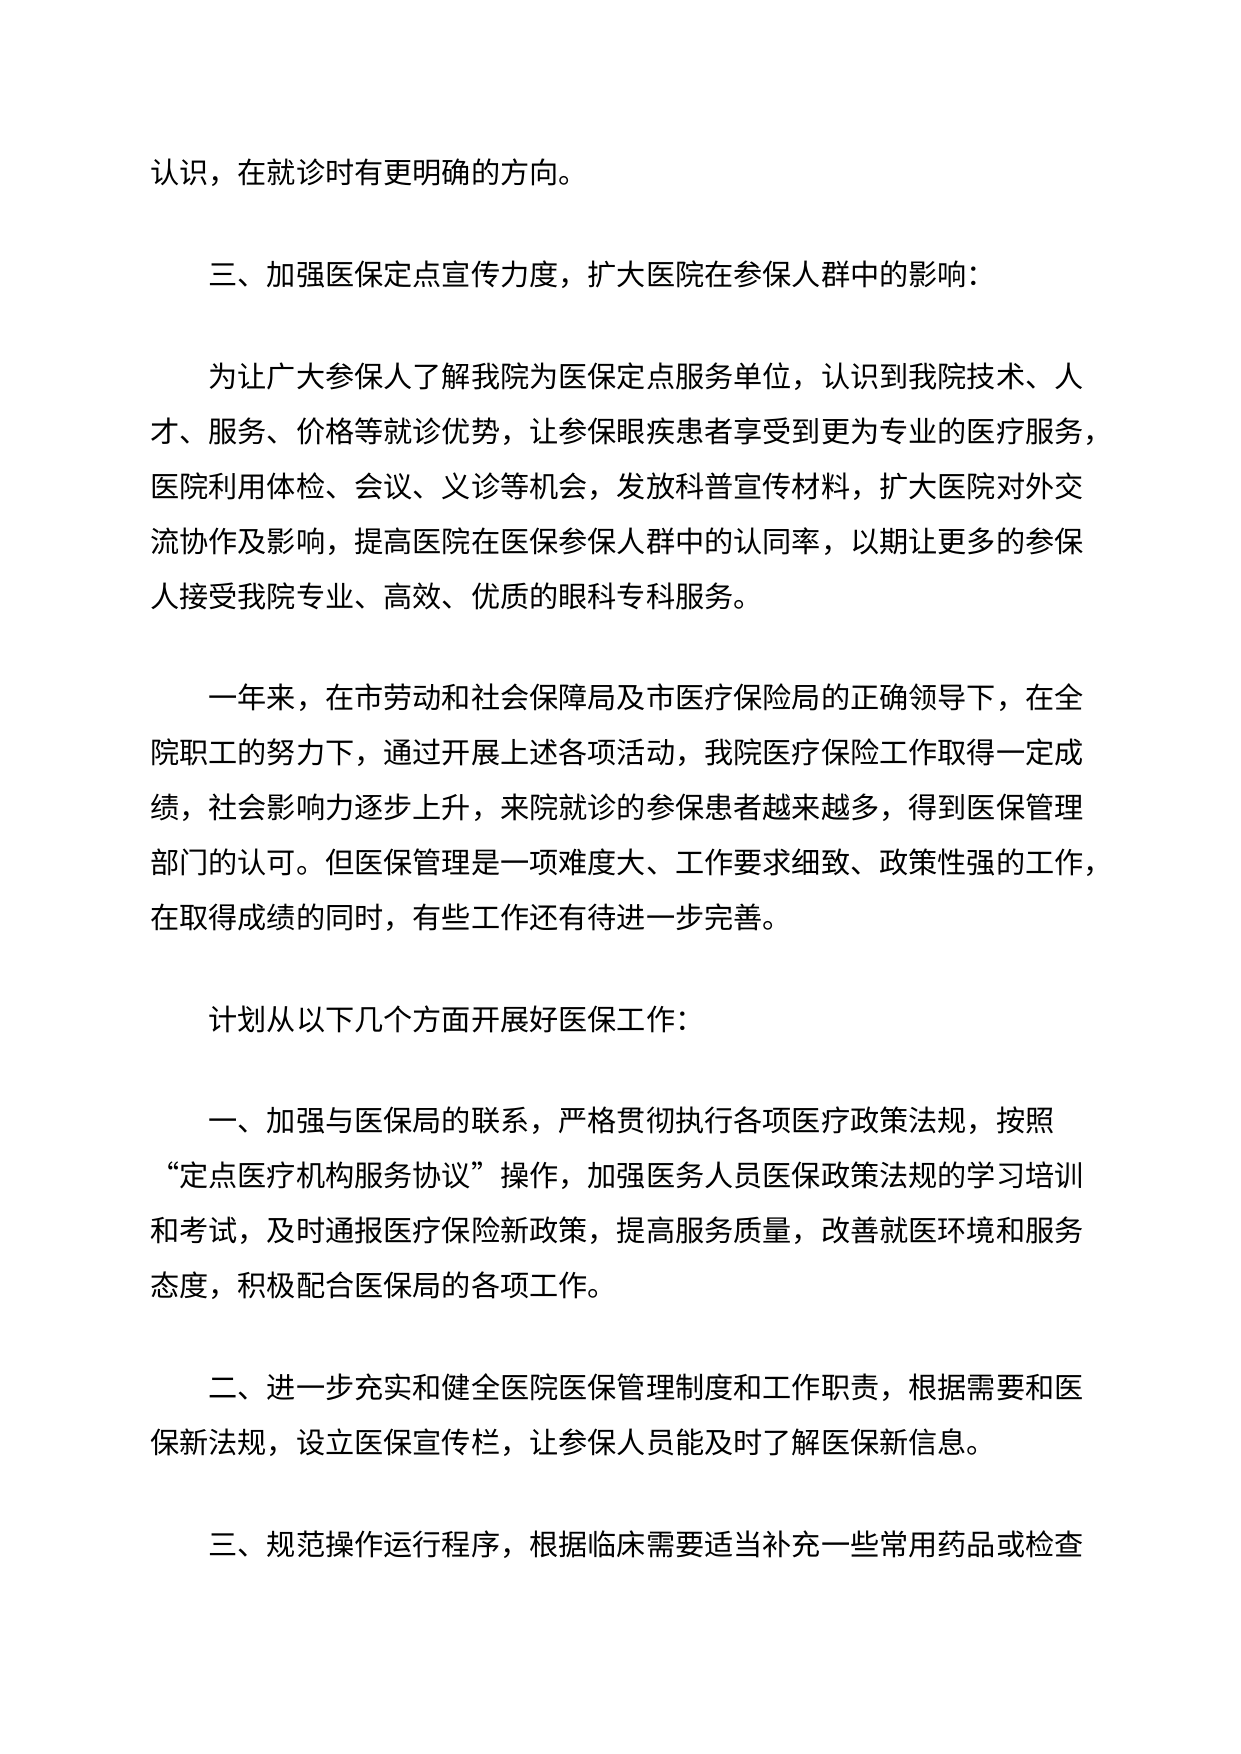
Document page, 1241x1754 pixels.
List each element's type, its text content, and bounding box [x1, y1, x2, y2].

text 一、加强与医保局的联系，严格贯彻执行各项医疗政策法规，按照“定点医疗机构服务协议”操作，加强医务人员医保政策法规的学习培训和考试，及时通报医疗保险新政策，提高服务质量，改善就医环境和服务态度，积极配合医保局的各项工作。 [150, 1098, 1090, 1305]
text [150, 1521, 1090, 1563]
text 计划从以下几个方面开展好医保工作： [150, 996, 1090, 1038]
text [150, 150, 1090, 192]
text 二、进一步充实和健全医院医保管理制度和工作职责，根据需要和医保新法规，设立医保宣传栏，让参保人员能及时了解医保新信息。 [150, 1364, 1090, 1462]
text 三、加强医保定点宣传力度，扩大医院在参保人群中的影响： [150, 252, 1090, 294]
text 一年来，在市劳动和社会保障局及市医疗保险局的正确领导下，在全院职工的努力下，通过开展上述各项活动，我院医疗保险工作取得一定成绩，社会影响力逐步上升，来院就诊的参保患者越来越多，得到医保管理部门的认可。但医保管理是一项难度大、工作要求细致、政策性强的工作，在取得成绩的同时，有些工作还有待进一步完善。 [150, 675, 1090, 937]
text 为让广大参保人了解我院为医保定点服务单位，认识到我院技术、人才、服务、价格等就诊优势，让参保眼疾患者享受到更为专业的医疗服务，医院利用体检、会议、义诊等机会，发放科普宣传材料，扩大医院对外交流协作及影响，提高医院在医保参保人群中的认同率，以期让更多的参保人接受我院专业、高效、优质的眼科专科服务。 [150, 353, 1090, 615]
